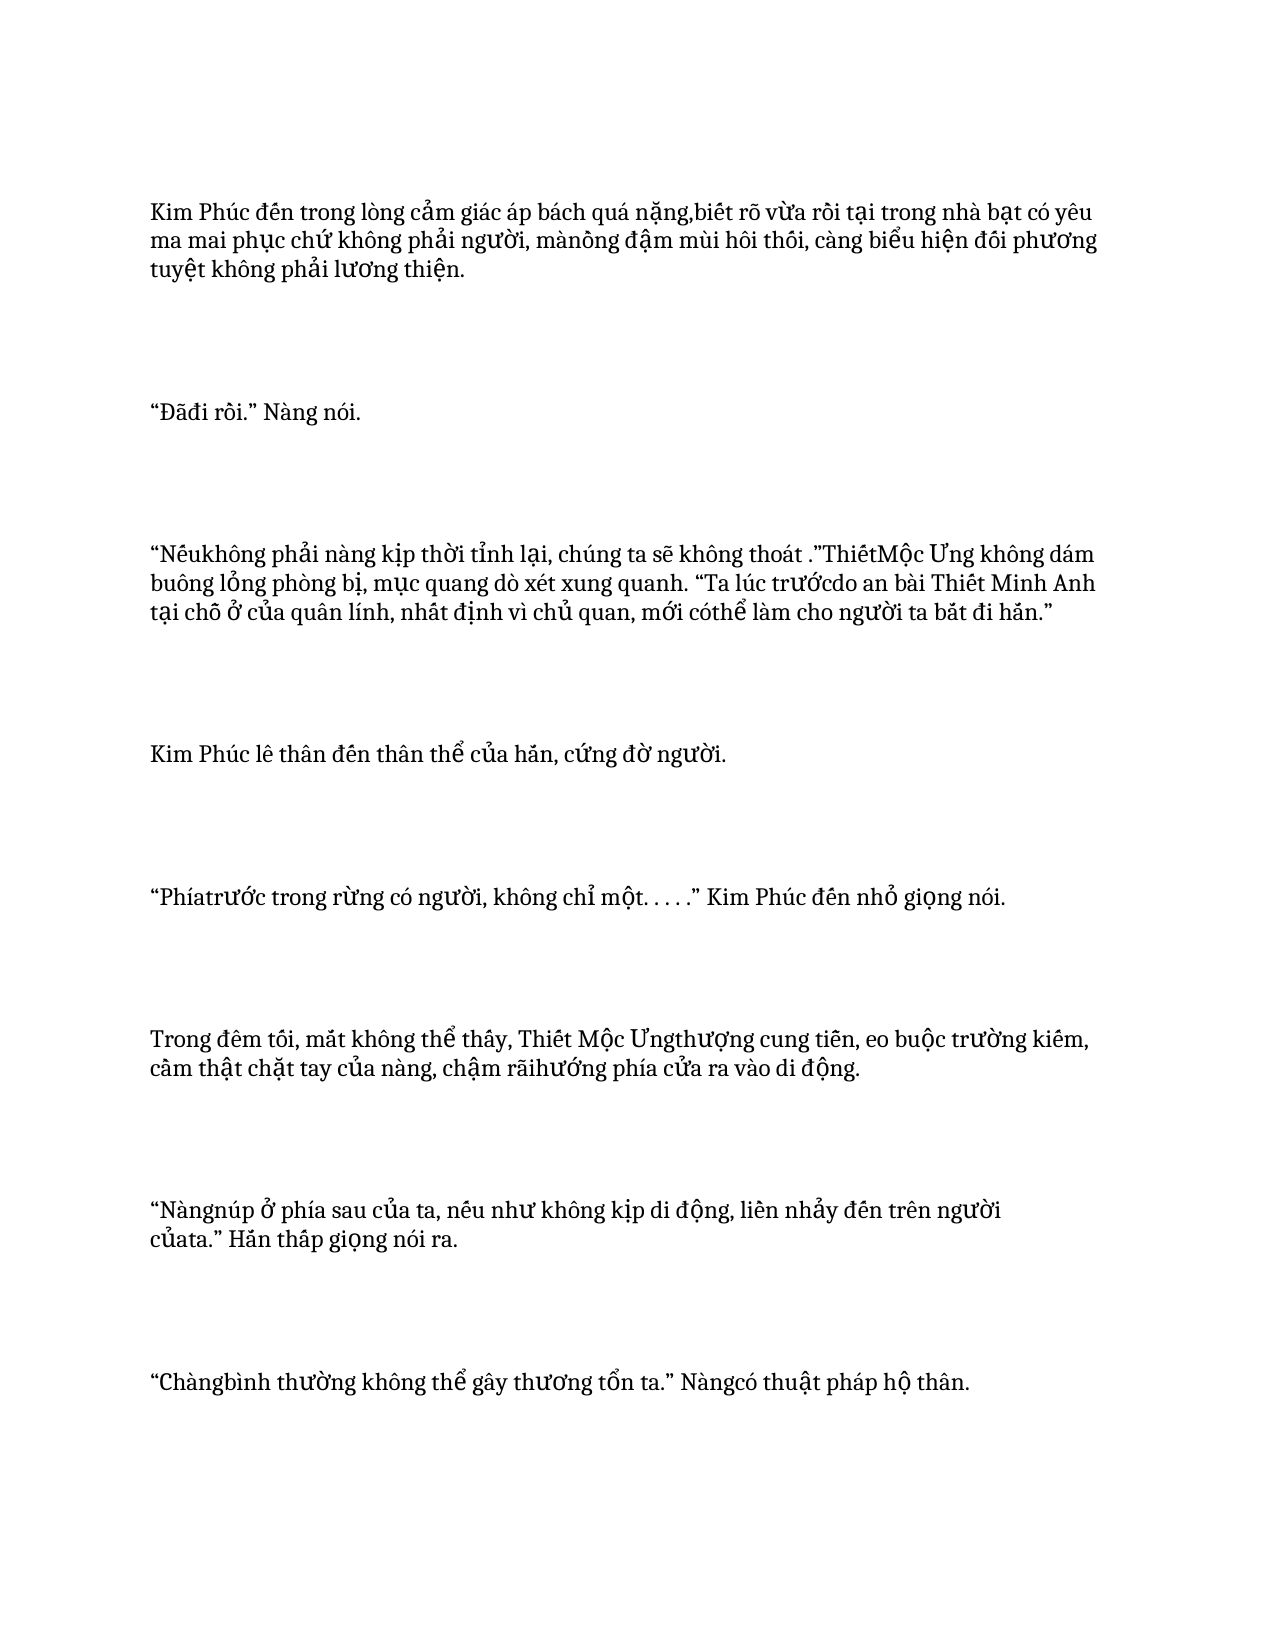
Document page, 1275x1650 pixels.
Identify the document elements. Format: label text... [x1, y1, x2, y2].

text “Đãđi rồi.” Nàng nói. [150, 397, 1125, 426]
text Trong đêm tối, mắt không thể thấy, Thiết Mộc Ưngthượng cung tiễn, eo buộc trường kiếm, cầm thật chặt tay của nàng, chậm rãihướng phía cửa ra vào di động. [150, 1025, 1125, 1082]
text “Nàngnúp ở phía sau của ta, nếu như không kịp di động, liền nhảy đến trên người củata.” Hắn thấp giọng nói ra. [150, 1196, 1125, 1254]
text “Phíatrước trong rừng có người, không chỉ một. . . . .” Kim Phúc đến nhỏ giọng nói. [150, 882, 1125, 911]
text “Nếukhông phải nàng kịp thời tỉnh lại, chúng ta sẽ không thoát .”ThiếtMộc Ưng không dám buông lỏng phòng bị, mục quang dò xét xung quanh. “Ta lúc trướcdo an bài Thiết Minh Anh tại chỗ ở của quân lính, nhất định vì chủ quan, mới cóthể làm cho người ta bắt đi hắn.” [150, 540, 1125, 626]
text Kim Phúc lê thân đến thân thể của hắn, cứng đờ người. [150, 740, 1125, 769]
text “Chàngbình thường không thể gây thương tổn ta.” Nàngcó thuật pháp hộ thân. [150, 1367, 1125, 1396]
text Kim Phúc đến trong lòng cảm giác áp bách quá nặng,biết rõ vừa rồi tại trong nhà bạt có yêu ma mai phục chứ không phải người, mànồng đậm mùi hôi thối, càng biểu hiện đối phương tuyệt không phải lương thiện. [150, 197, 1125, 284]
